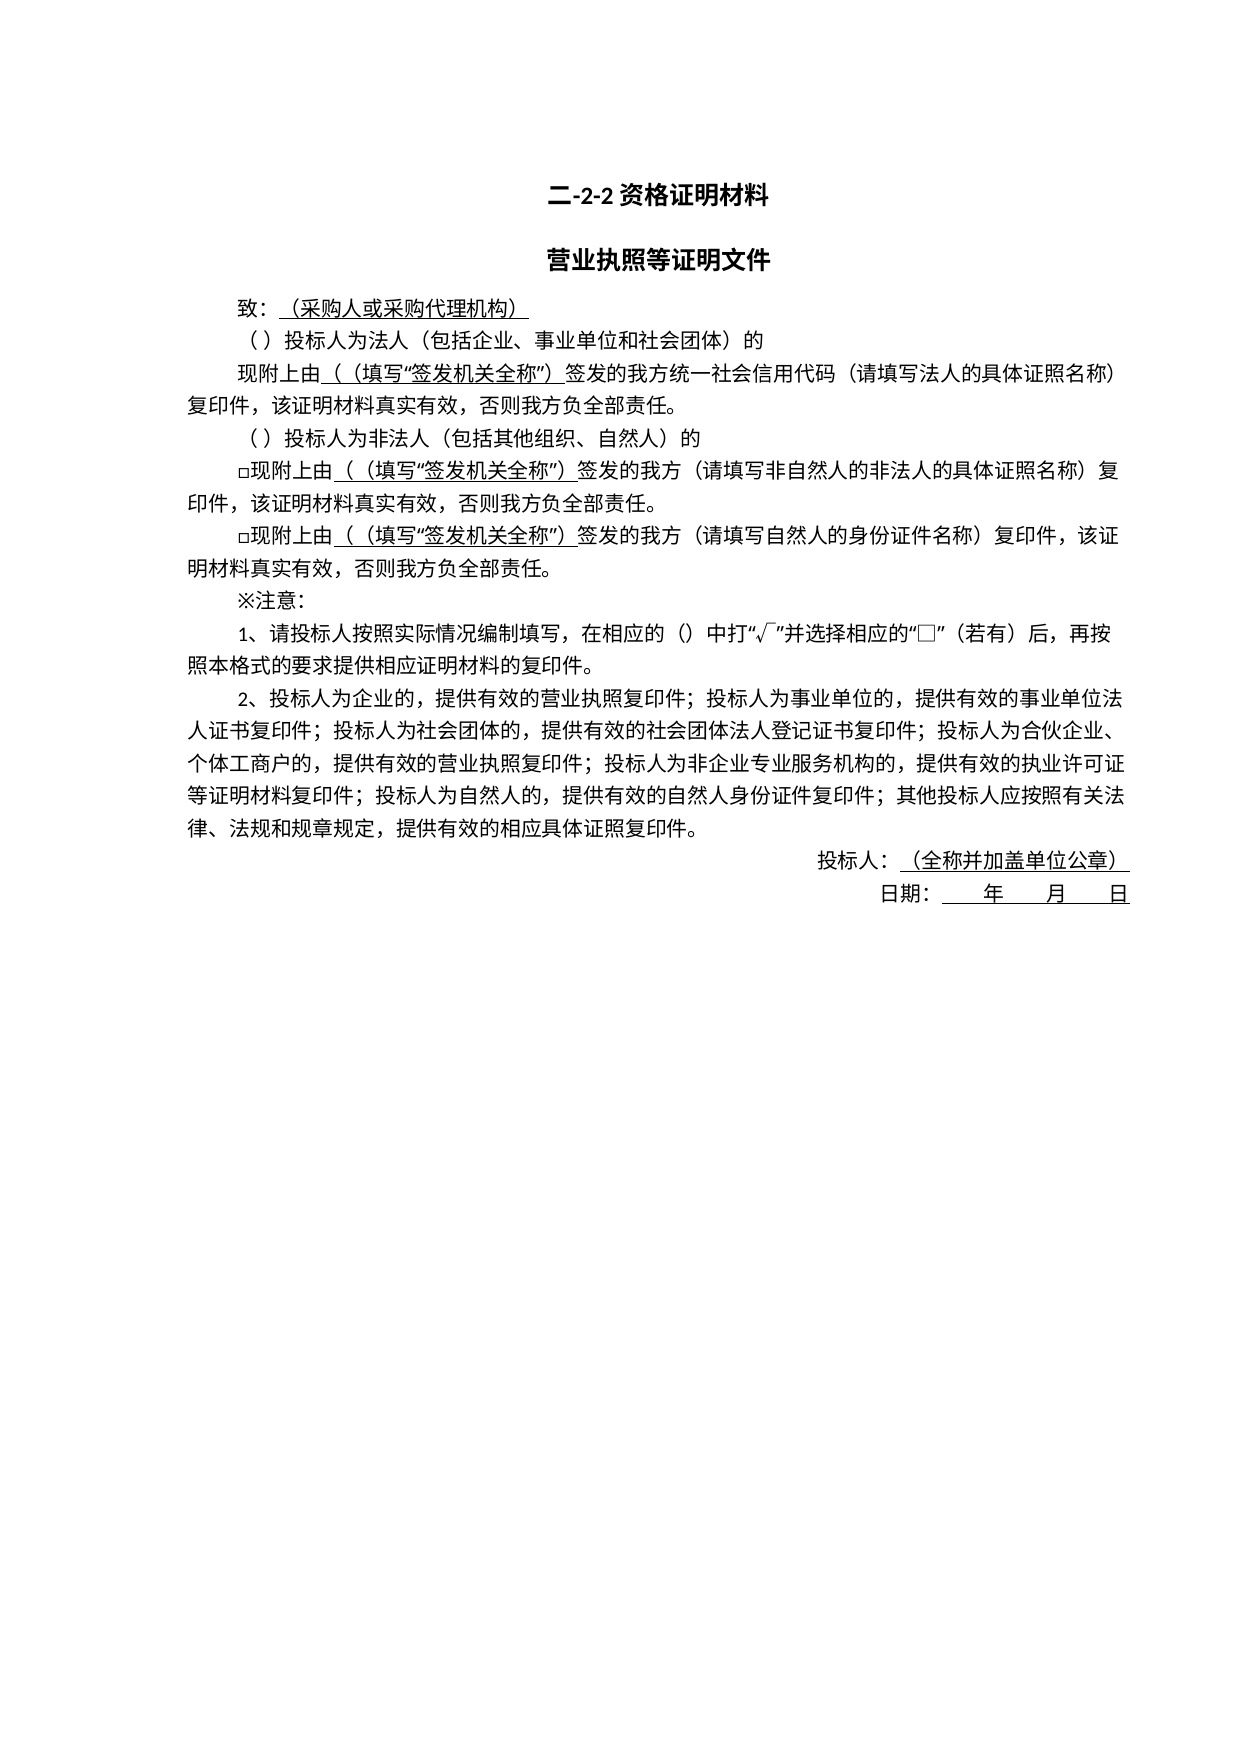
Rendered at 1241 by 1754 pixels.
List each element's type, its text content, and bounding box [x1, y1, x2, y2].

text 2、投标人为企业的，提供有效的营业执照复印件；投标人为事业单位的，提供有效的事业单位法人证书复印件；投标人为社会团体的，提供有效的社会团体法人登记证书复印件；投标人为合伙企业、个体工商户的，提供有效的营业执照复印件；投标人为非企业专业服务机构的，提供有效的执业许可证等证明材料复印件；投标人为自然人的，提供有效的自然人身份证件复印件；其他投标人应按照有关法律、法规和规章规定，提供有效的相应具体证照复印件。 [187, 682, 1129, 844]
text （ ）投标人为非法人（包括其他组织、自然人）的 [187, 422, 1129, 454]
text 现附上由（（填写“签发机关全称”）签发的我方统一社会信用代码（请填写法人的具体证照名称）复印件，该证明材料真实有效，否则我方负全部责任。 [187, 357, 1129, 422]
text 二-2-2 资格证明材料 [187, 162, 1129, 227]
text 日期： 年 月 日 [187, 877, 1129, 909]
text ※注意： [187, 584, 1129, 617]
text 致：（采购人或采购代理机构） [187, 292, 1129, 324]
text □现附上由（（填写“签发机关全称”）签发的我方（请填写自然人的身份证件名称）复印件，该证明材料真实有效，否则我方负全部责任。 [187, 519, 1129, 584]
text （ ）投标人为法人（包括企业、事业单位和社会团体）的 [187, 324, 1129, 357]
text 1、请投标人按照实际情况编制填写，在相应的（）中打“√”并选择相应的“□”（若有）后，再按照本格式的要求提供相应证明材料的复印件。 [187, 617, 1129, 682]
text 营业执照等证明文件 [187, 227, 1129, 292]
text □现附上由（（填写“签发机关全称”）签发的我方（请填写非自然人的非法人的具体证照名称）复印件，该证明材料真实有效，否则我方负全部责任。 [187, 454, 1129, 519]
text 投标人：（全称并加盖单位公章） [187, 844, 1129, 877]
